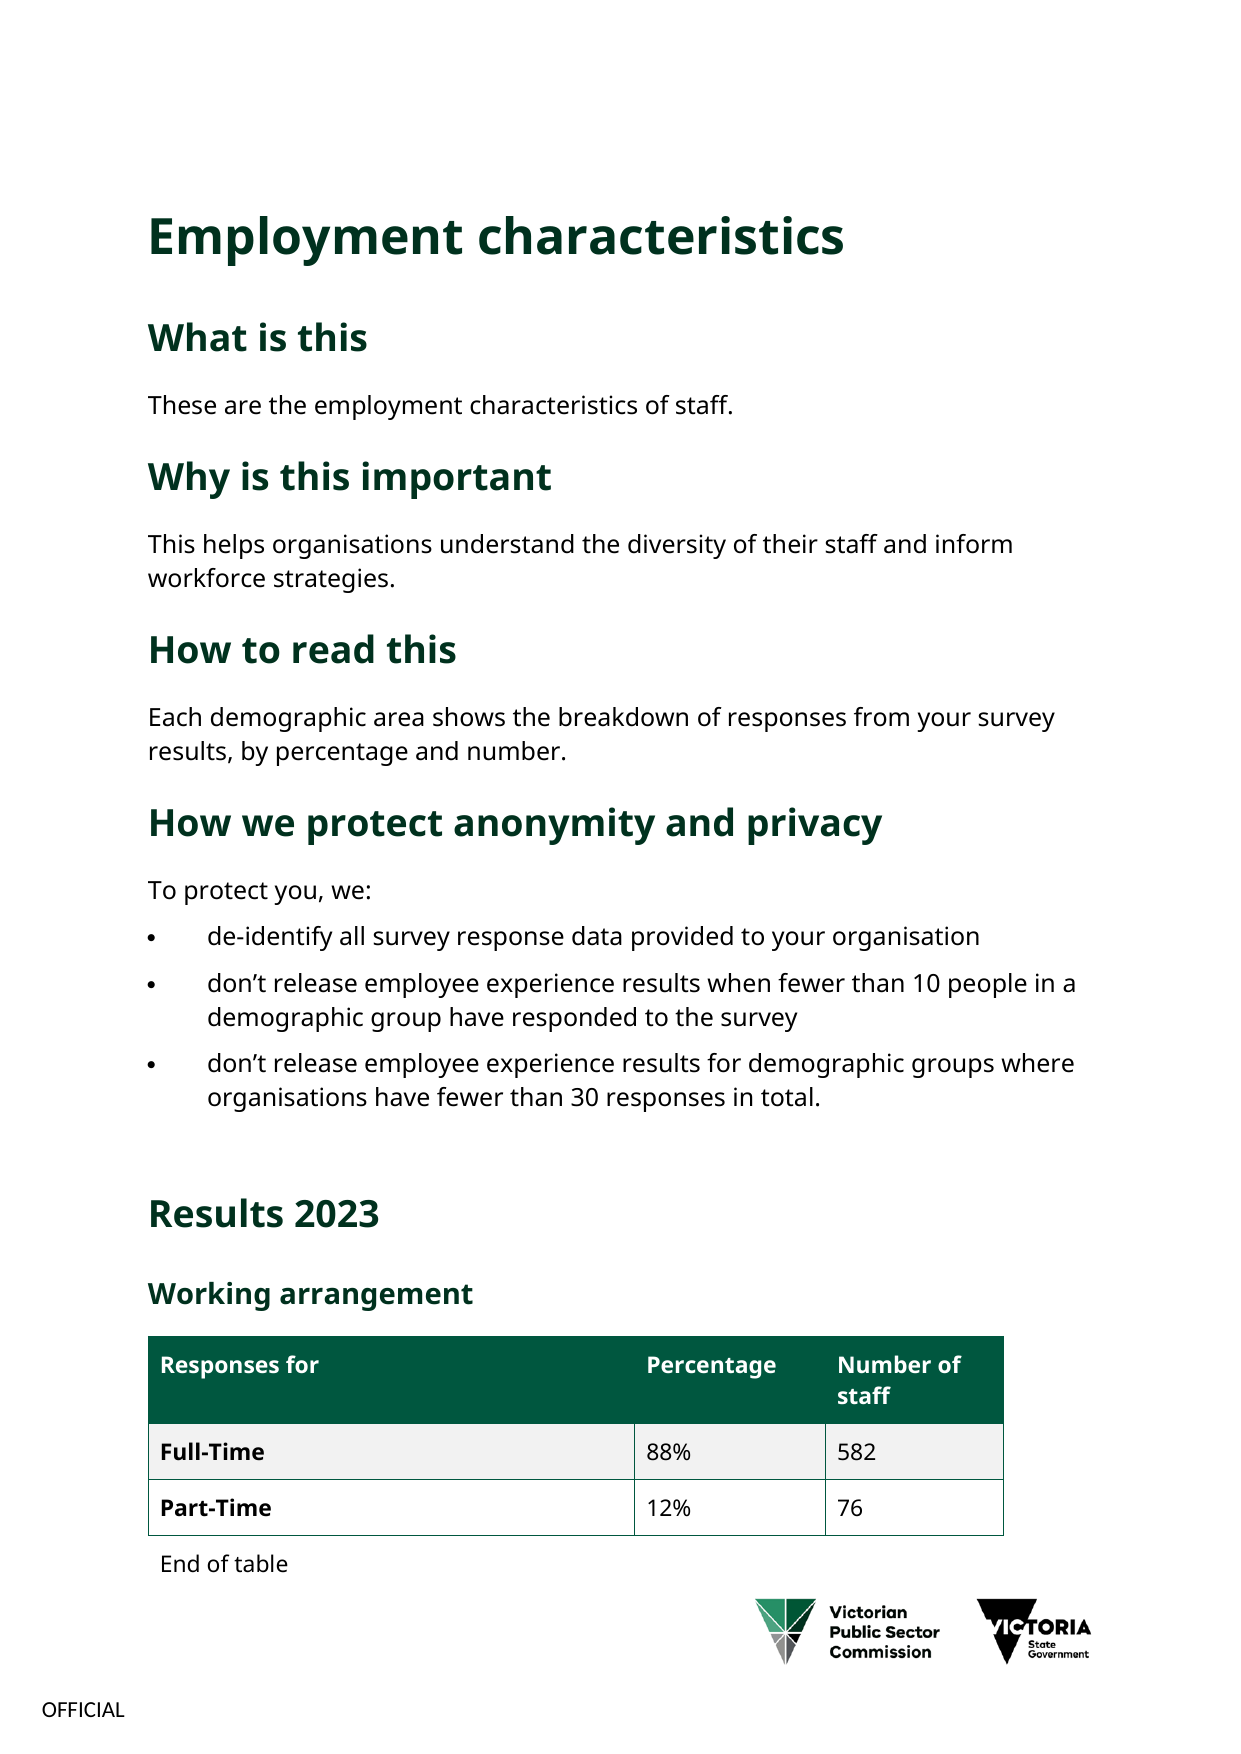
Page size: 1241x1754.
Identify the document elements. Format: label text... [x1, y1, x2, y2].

subtitle Working arrangement [148, 1273, 1092, 1313]
subtitle Results 2023 [148, 1187, 1092, 1238]
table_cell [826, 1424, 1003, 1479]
subtitle Why is this important [148, 451, 1092, 502]
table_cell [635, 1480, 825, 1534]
subtitle What is this [148, 311, 1092, 362]
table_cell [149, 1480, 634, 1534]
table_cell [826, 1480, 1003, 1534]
list don’t release employee experience results for demographic groups where organisations have fewer than 30 responses in total. [148, 1046, 1092, 1114]
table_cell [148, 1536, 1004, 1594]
subtitle Employment characteristics [148, 201, 1092, 269]
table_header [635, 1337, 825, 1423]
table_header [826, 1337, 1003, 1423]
subtitle How we protect anonymity and privacy [148, 797, 1092, 848]
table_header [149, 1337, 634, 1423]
picture [754, 1598, 1093, 1666]
text This helps organisations understand the diversity of their staff and inform workforce strategies. [148, 526, 1092, 594]
text Each demographic area shows the breakdown of responses from your survey results, by percentage and number. [148, 699, 1092, 768]
list don’t release employee experience results when fewer than 10 people in a demographic group have responded to the survey [148, 966, 1092, 1034]
text To protect you, we: [148, 873, 1092, 907]
text These are the employment characteristics of staff. [148, 387, 1092, 421]
list de-identify all survey response data provided to your organisation [148, 919, 1092, 953]
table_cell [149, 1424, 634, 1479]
subtitle How to read this [148, 624, 1092, 675]
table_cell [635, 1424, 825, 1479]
